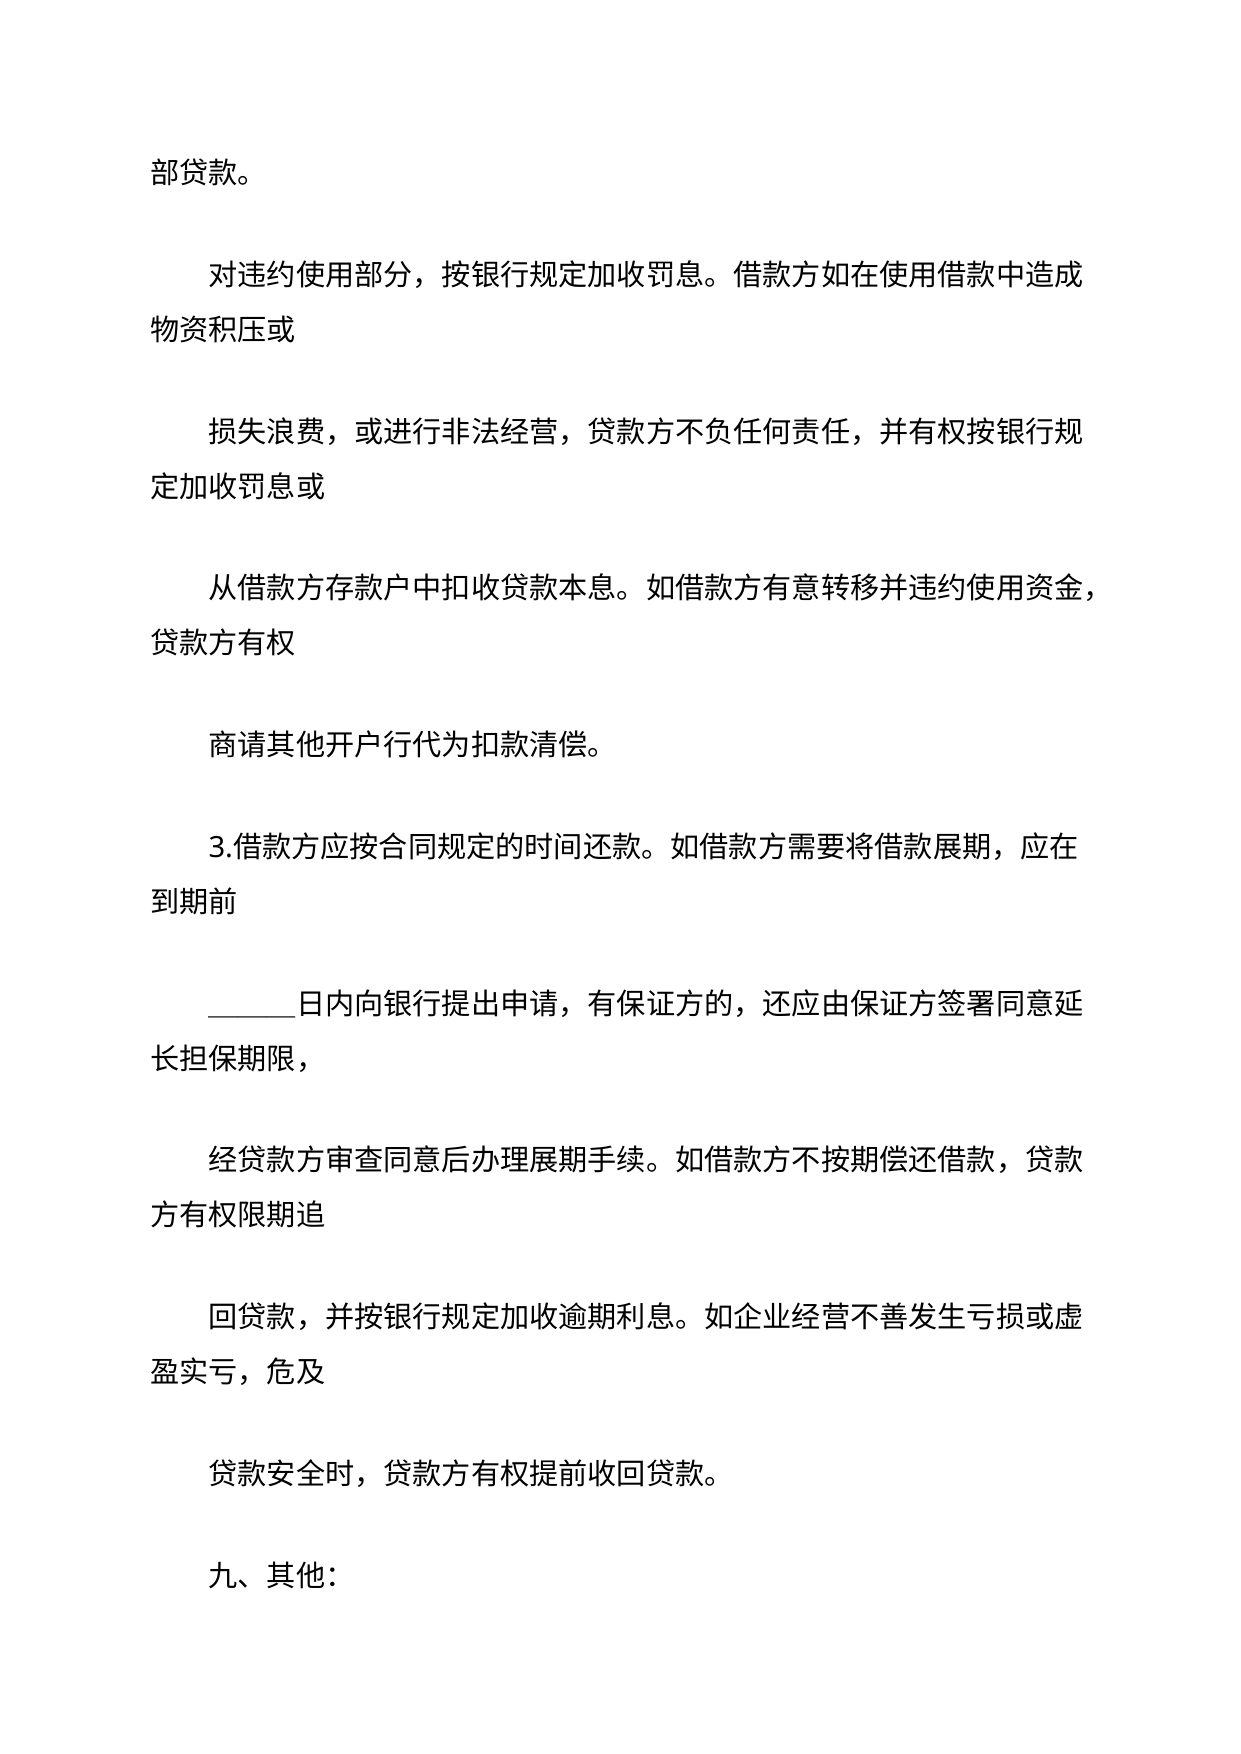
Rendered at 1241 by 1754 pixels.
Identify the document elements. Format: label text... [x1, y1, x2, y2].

text 对违约使用部分，按银行规定加收罚息。借款方如在使用借款中造成物资积压或 [150, 252, 1090, 349]
text ＿＿＿日内向银行提出申请，有保证方的，还应由保证方签署同意延长担保期限， [150, 980, 1090, 1077]
text 商请其他开户行代为扣款清偿。 [150, 722, 1090, 764]
text 回贷款，并按银行规定加收逾期利息。如企业经营不善发生亏损或虚盈实亏，危及 [150, 1294, 1090, 1391]
text 经贷款方审查同意后办理展期手续。如借款方不按期偿还借款，贷款方有权限期追 [150, 1137, 1090, 1234]
text 从借款方存款户中扣收贷款本息。如借款方有意转移并违约使用资金，贷款方有权 [150, 565, 1090, 662]
text 损失浪费，或进行非法经营，贷款方不负任何责任，并有权按银行规定加收罚息或 [150, 408, 1090, 506]
text 3.借款方应按合同规定的时间还款。如借款方需要将借款展期，应在到期前 [150, 823, 1090, 921]
text 九、其他： [150, 1552, 1090, 1594]
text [150, 150, 1090, 192]
text 贷款安全时，贷款方有权提前收回贷款。 [150, 1450, 1090, 1493]
